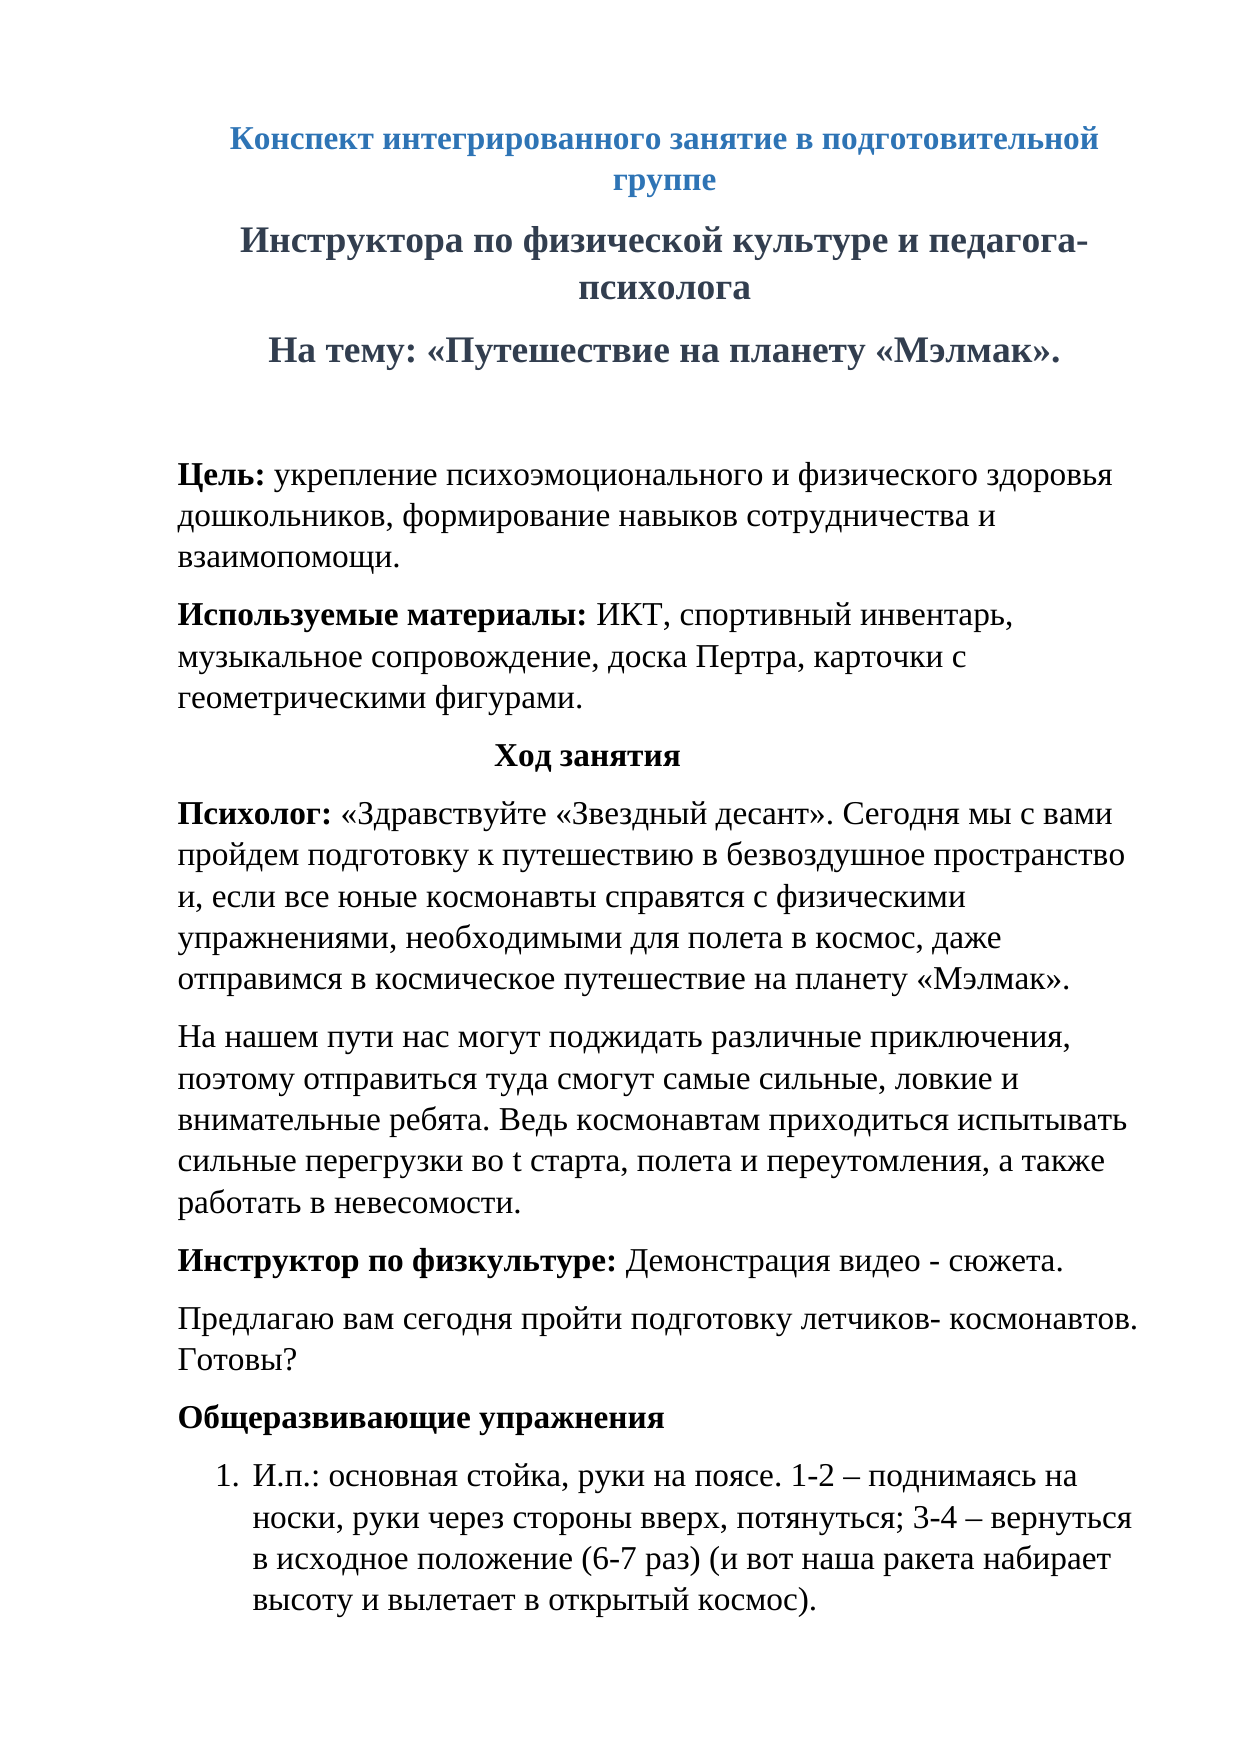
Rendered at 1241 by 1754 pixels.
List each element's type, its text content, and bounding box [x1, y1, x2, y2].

text На нашем пути нас могут поджидать различные приключения, поэтому отправиться туда смогут самые сильные, ловкие и внимательные ребята. Ведь космонавтам приходиться испытывать сильные перегрузки во t старта, полета и переутомления, а также работать в невесомости. [177, 1017, 1152, 1220]
text Инструктора по физической культуре и педагога-психолога [177, 217, 1152, 307]
text На тему: «Путешествие на планету «Мэлмак». [177, 327, 1152, 370]
text Ход занятия [177, 735, 1152, 773]
text Предлагаю вам сегодня пройти подготовку летчиков- космонавтов. Готовы? [177, 1298, 1152, 1378]
text Конспект интегрированного занятие в подготовительной группе [177, 118, 1152, 198]
text Инструктор по физкультуре: Демонстрация видео - сюжета. [177, 1240, 1152, 1278]
text Психолог: «Здравствуйте «Звездный десант». Сегодня мы с вами пройдем подготовку к путешествию в безвоздушное пространство и, если все юные космонавты справятся с физическими упражнениями, необходимыми для полета в космос, даже отправимся в космическое путешествие на планету «Мэлмак». [177, 793, 1152, 997]
text Общеразвивающие упражнения [177, 1397, 1152, 1436]
text Используемые материалы: ИКТ, спортивный инвентарь, музыкальное сопровождение, доска Пертра, карточки с геометрическими фигурами. [177, 594, 1152, 716]
text Цель: укрепление психоэмоционального и физического здоровья дошкольников, формирование навыков сотрудничества и взаимопомощи. [177, 454, 1152, 575]
list И.п.: основная стойка, руки на поясе. 1-2 – поднимаясь на носки, руки через стороны вверх, потянуться; 3-4 – вернуться в исходное положение (6-7 раз) (и вот наша ракета набирает высоту и вылетает в открытый космос). [215, 1456, 1152, 1618]
